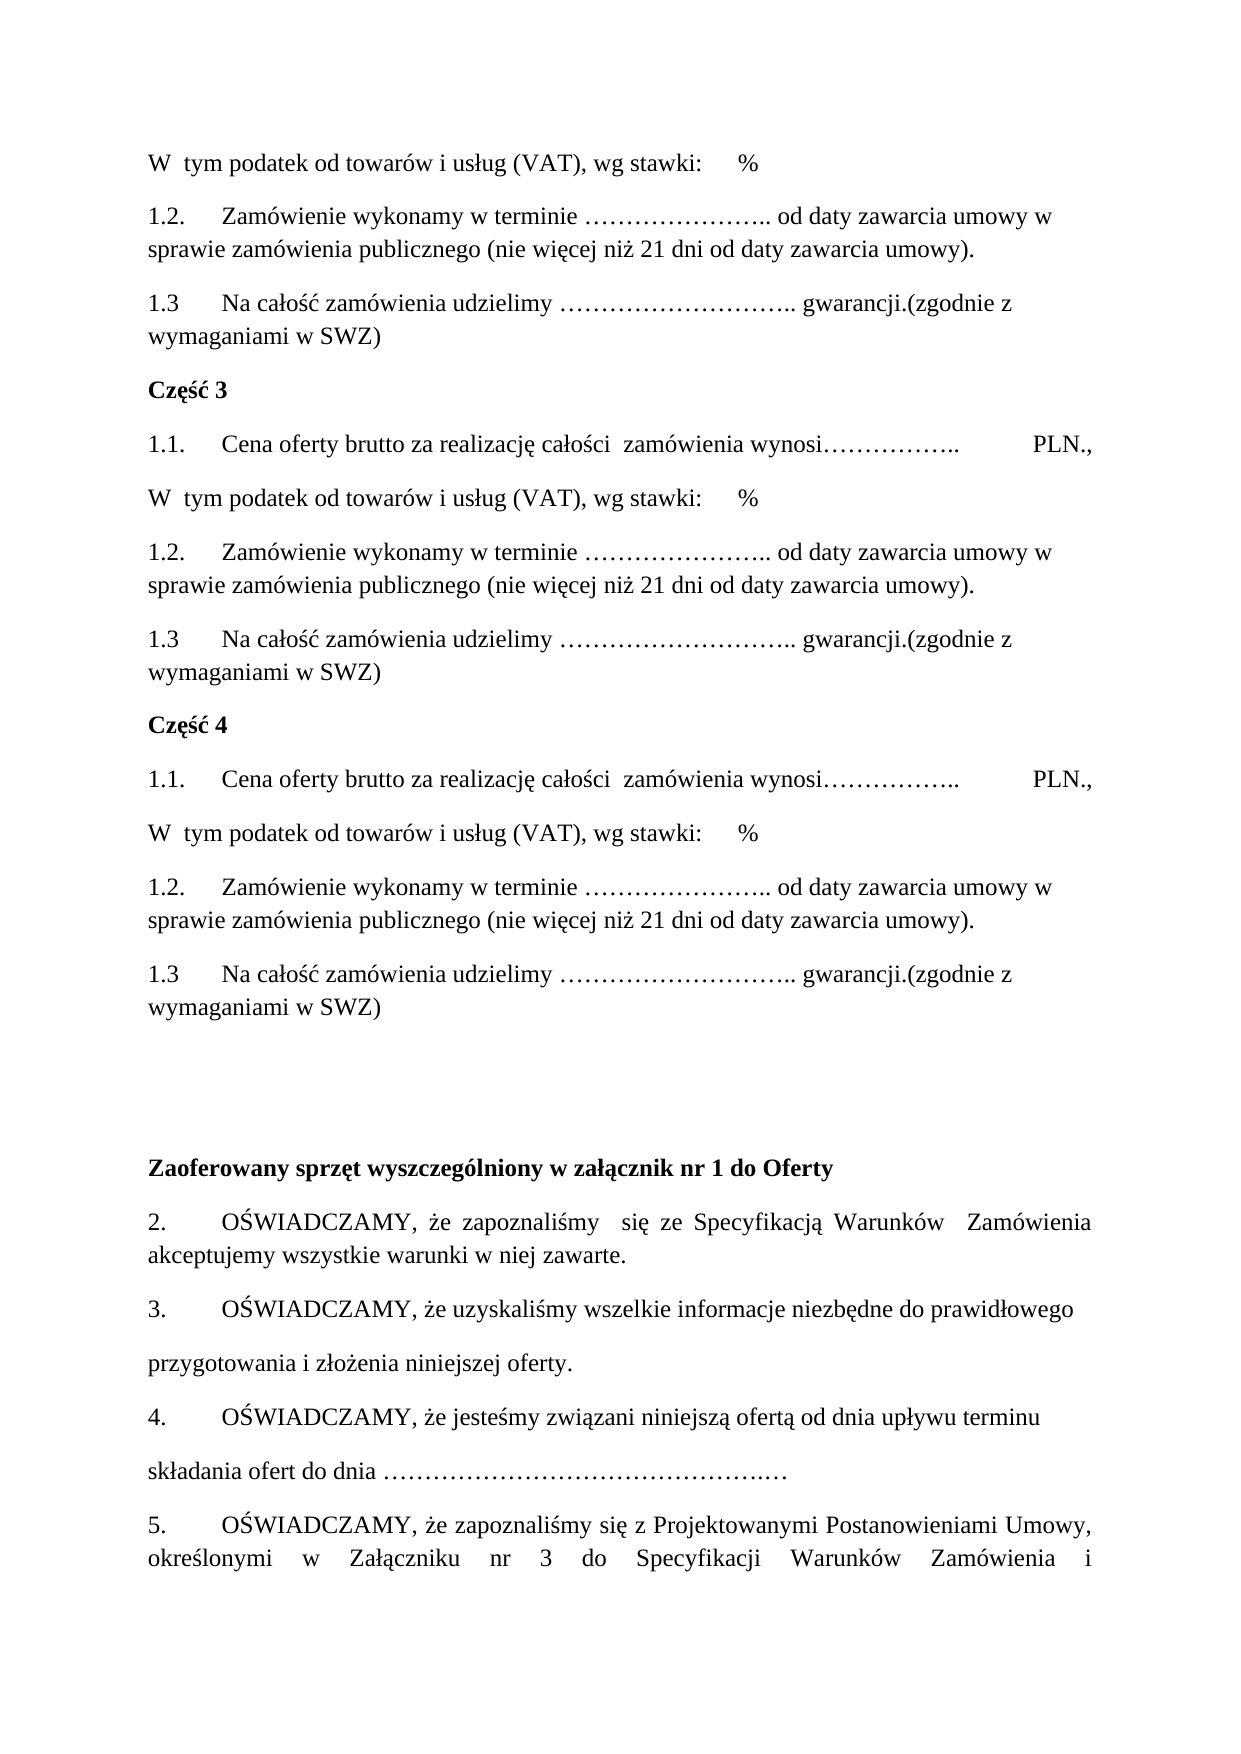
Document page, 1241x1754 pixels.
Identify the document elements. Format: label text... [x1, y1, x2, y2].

text W tym podatek od towarów i usług (VAT), wg stawki: % [148, 483, 1093, 512]
text 4. OŚWIADCZAMY, że jesteśmy związani niniejszą ofertą od dnia upływu terminu [148, 1402, 1093, 1431]
text Zaoferowany sprzęt wyszczególniony w załącznik nr 1 do Oferty [148, 1153, 1093, 1182]
text Część 3 [148, 375, 1093, 404]
text 1.2. Zamówienie wykonamy w terminie ………………….. od daty zawarcia umowy w sprawie zamówienia publicznego (nie więcej niż 21 dni od daty zawarcia umowy). [148, 537, 1093, 598]
text 1.2. Zamówienie wykonamy w terminie ………………….. od daty zawarcia umowy w sprawie zamówienia publicznego (nie więcej niż 21 dni od daty zawarcia umowy). [148, 201, 1093, 263]
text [148, 1510, 1093, 1571]
text 1.3 Na całość zamówienia udzielimy ……………………….. gwarancji.(zgodnie z wymaganiami w SWZ) [148, 288, 1093, 350]
text W tym podatek od towarów i usług (VAT), wg stawki: % [148, 148, 1093, 176]
text W tym podatek od towarów i usług (VAT), wg stawki: % [148, 818, 1093, 847]
text 1.1. Cena oferty brutto za realizację całości zamówienia wynosi…………….. PLN., [148, 764, 1093, 793]
text 1.3 Na całość zamówienia udzielimy ……………………….. gwarancji.(zgodnie z wymaganiami w SWZ) [148, 959, 1093, 1021]
text 3. OŚWIADCZAMY, że uzyskaliśmy wszelkie informacje niezbędne do prawidłowego [148, 1294, 1093, 1323]
text przygotowania i złożenia niniejszej oferty. [148, 1348, 1093, 1377]
text 1.2. Zamówienie wykonamy w terminie ………………….. od daty zawarcia umowy w sprawie zamówienia publicznego (nie więcej niż 21 dni od daty zawarcia umowy). [148, 872, 1093, 934]
text 1.1. Cena oferty brutto za realizację całości zamówienia wynosi…………….. PLN., [148, 429, 1093, 458]
text 1.3 Na całość zamówienia udzielimy ……………………….. gwarancji.(zgodnie z wymaganiami w SWZ) [148, 624, 1093, 685]
text składania ofert do dnia ……………………………………….… [148, 1456, 1093, 1484]
text Część 4 [148, 711, 1093, 739]
text 2. OŚWIADCZAMY, że zapoznaliśmy się ze Specyfikacją Warunków Zamówienia akceptujemy wszystkie warunki w niej zawarte. [148, 1207, 1093, 1269]
